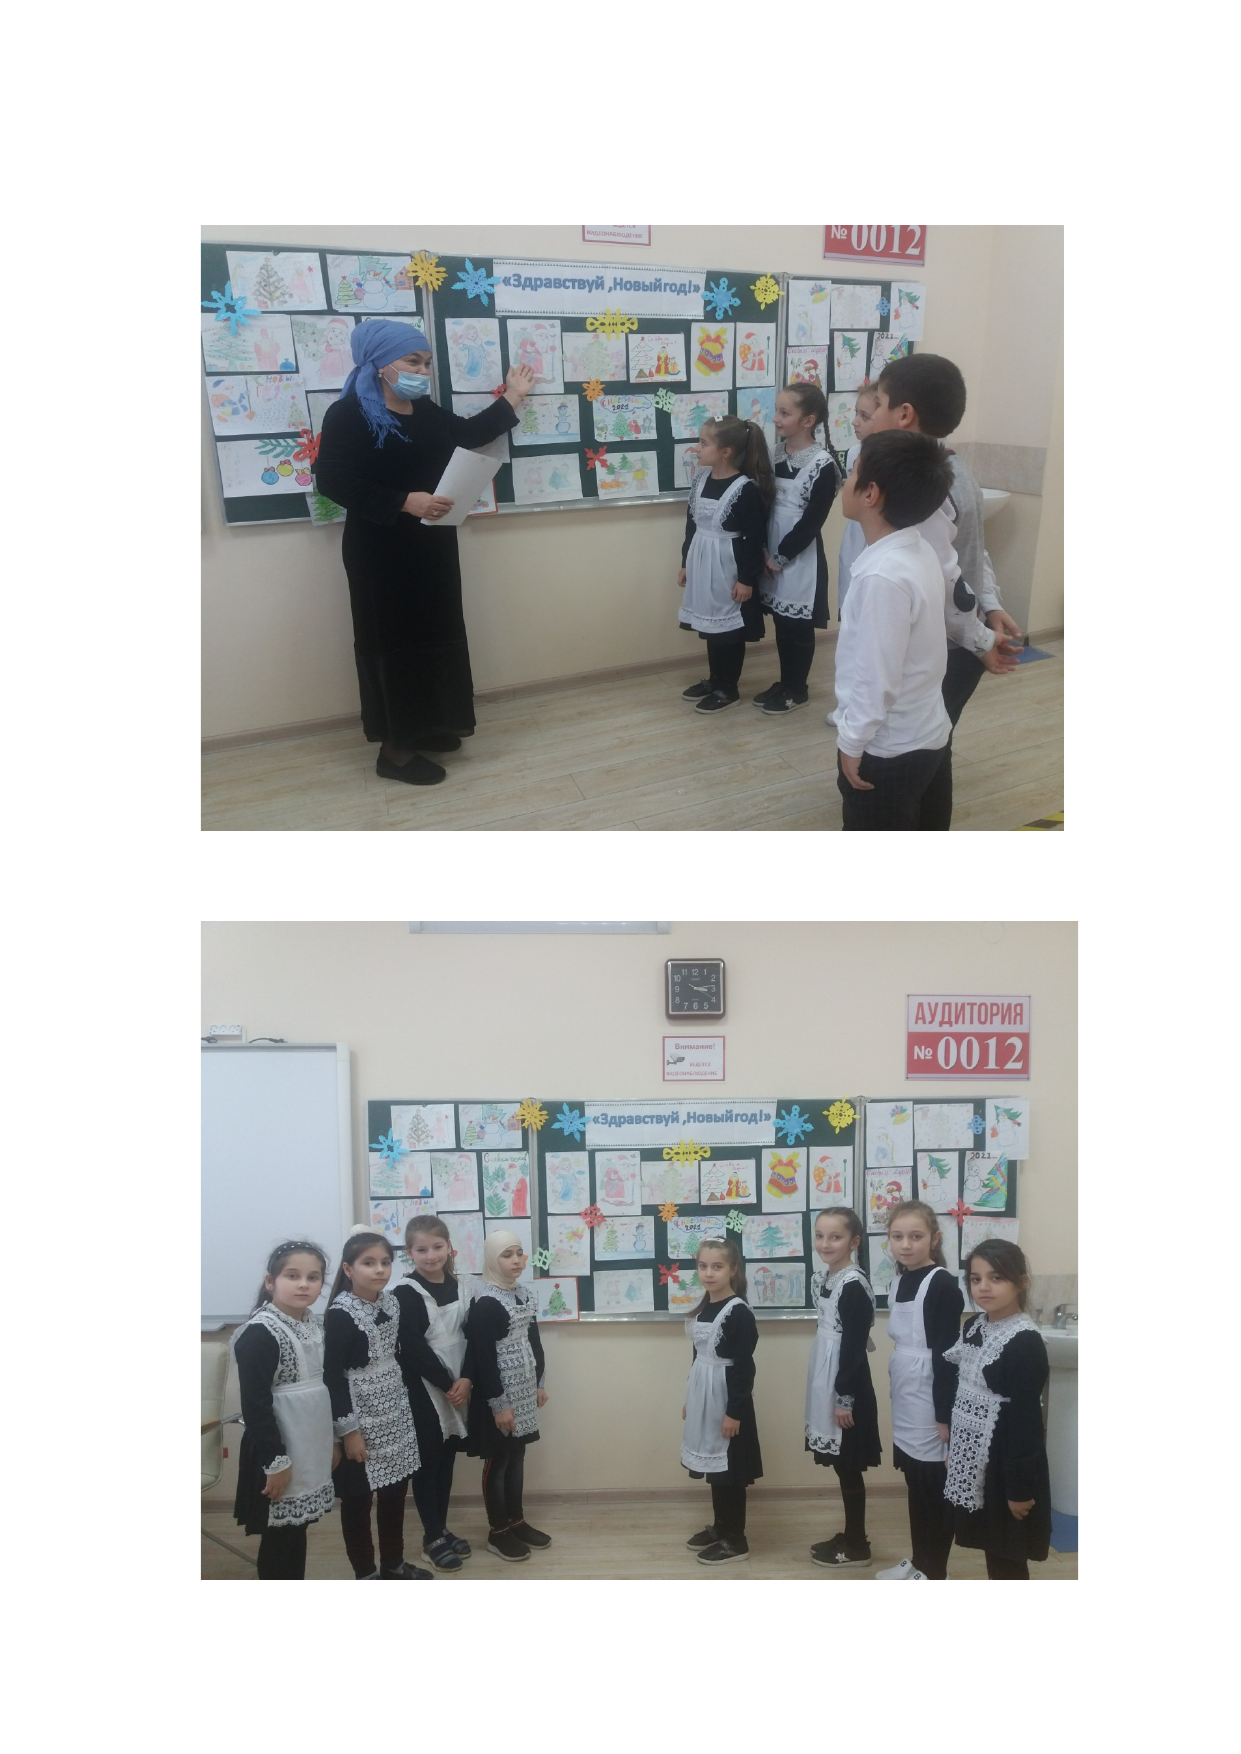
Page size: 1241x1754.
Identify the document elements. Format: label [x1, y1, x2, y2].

picture [200, 921, 1079, 1580]
picture [200, 225, 1064, 831]
